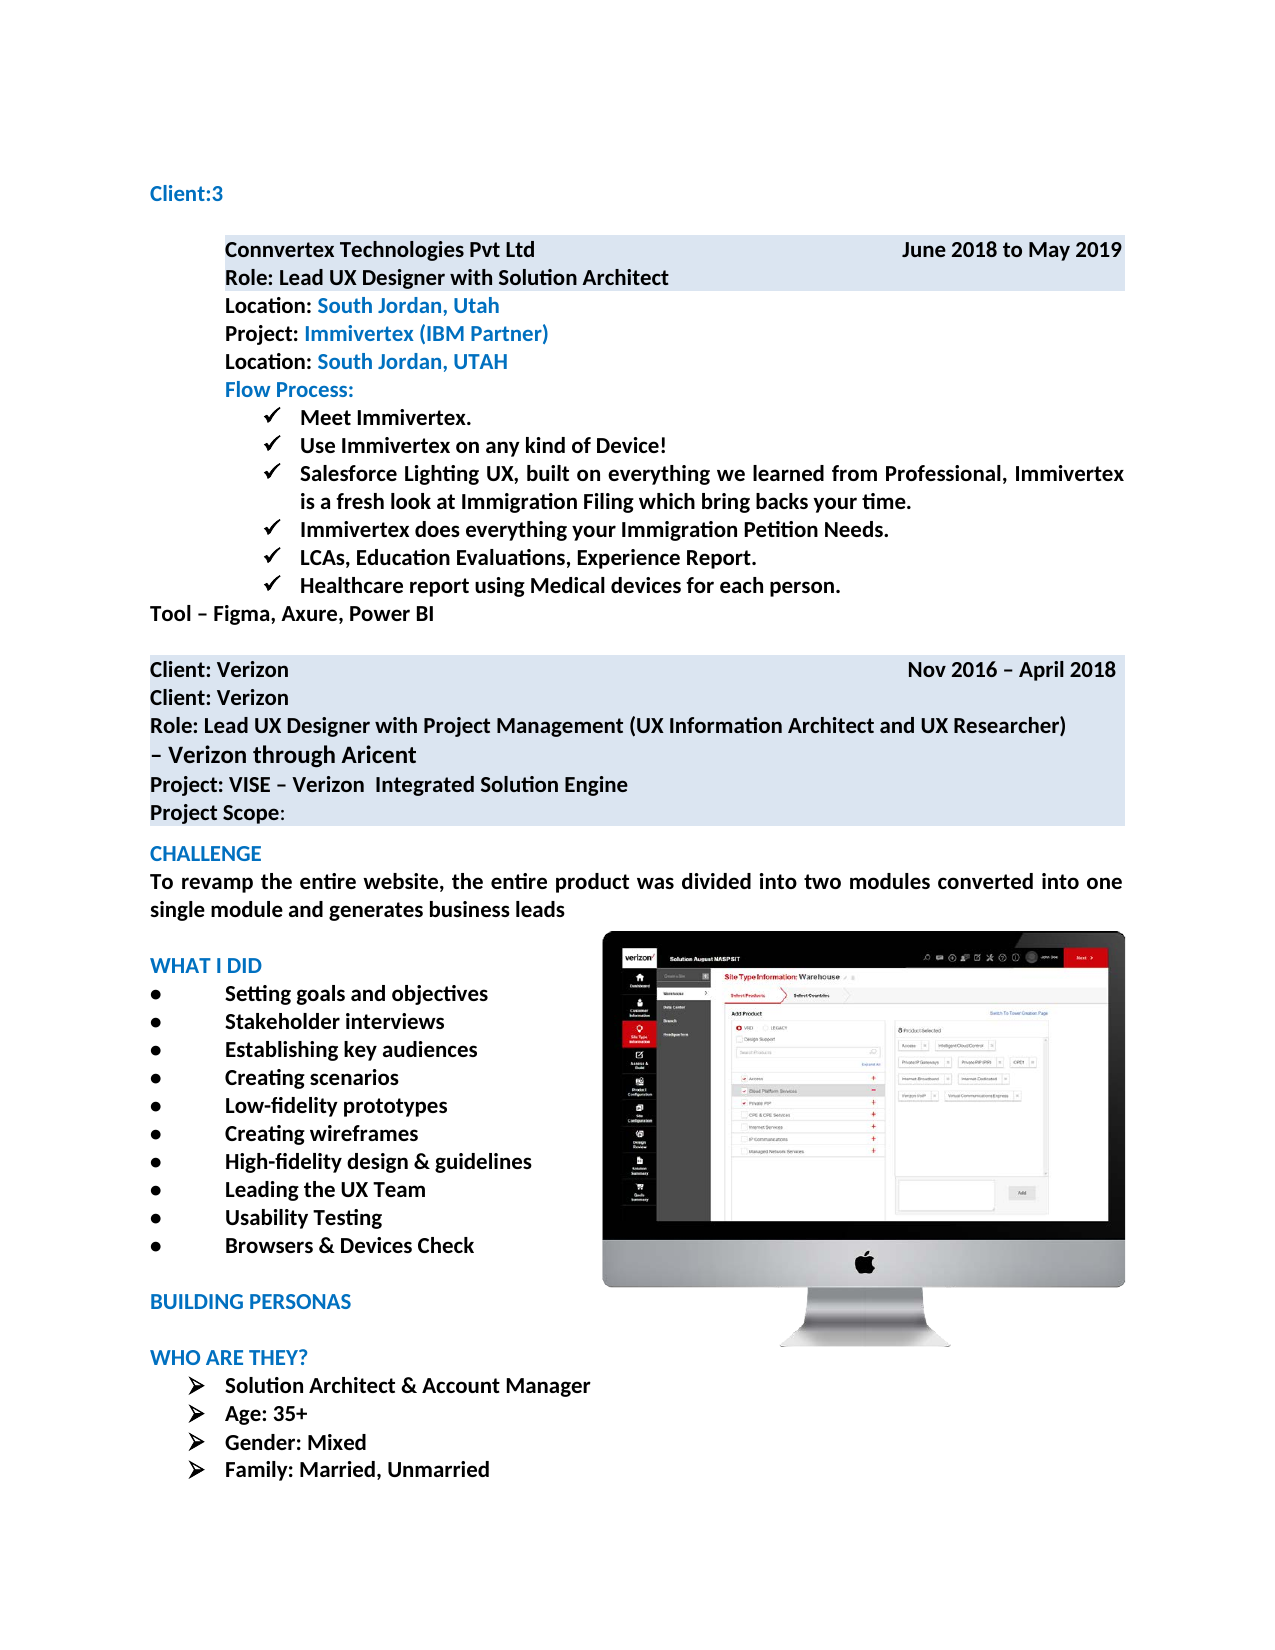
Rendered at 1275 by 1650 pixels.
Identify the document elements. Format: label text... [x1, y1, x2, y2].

list Immivertex does everything your Immigration Petition Needs. [262, 515, 1125, 543]
list Salesforce Lighting UX, built on everything we learned from Professional, Immivertex is a fresh look at Immigration Filing which bring backs your time. [262, 459, 1125, 515]
text Location: South Jordan, Utah [225, 291, 1125, 319]
text Flow Process: [225, 375, 1125, 403]
list Healthcare report using Medical devices for each person. [262, 571, 1125, 599]
text Project: VISE – Verizon Integrated Solution Engine [150, 770, 1125, 798]
text • Low-fidelity prototypes [150, 1091, 602, 1119]
text • Setting goals and objectives [150, 979, 602, 1007]
text • Creating wireframes [150, 1119, 602, 1147]
text • High-fidelity design & guidelines [150, 1147, 602, 1175]
text Connvertex Technologies Pvt Ltd June 2018 to May 2019 [225, 235, 1125, 263]
text • Establishing key audiences [150, 1035, 602, 1063]
list Age: 35+ [187, 1399, 1125, 1428]
text • Stakeholder interviews [150, 1007, 602, 1035]
subtitle CHALLENGE [150, 839, 1125, 867]
list Meet Immivertex. [262, 403, 1125, 431]
text WHO ARE THEY? [150, 1343, 1125, 1372]
text Role: Lead UX Designer with Project Management (UX Information Architect and UX Researcher) [150, 711, 1125, 739]
text Client: Verizon Nov 2016 – April 2018 [150, 655, 1125, 683]
list Use Immivertex on any kind of Device! [262, 431, 1125, 459]
list Solution Architect & Account Manager [187, 1372, 1125, 1399]
text Role: Lead UX Designer with Solution Architect [225, 263, 1125, 291]
text WHAT I DID [150, 951, 602, 979]
text – Verizon through Aricent [150, 739, 1125, 770]
text Location: South Jordan, UTAH [225, 347, 1125, 375]
text To revamp the entire website, the entire product was divided into two modules converted into one single module and generates business leads [150, 867, 1125, 923]
text Project Scope: [150, 798, 1125, 826]
text Client:3 [150, 179, 1125, 207]
list LCAs, Education Evaluations, Experience Report. [262, 543, 1125, 571]
text Client: Verizon [150, 683, 1125, 711]
text Project: Immivertex (IBM Partner) [225, 319, 1125, 347]
list Gender: Mixed [187, 1428, 1125, 1456]
list Family: Married, Unmarried [187, 1456, 1125, 1484]
picture [602, 931, 1125, 1347]
text • Browsers & Devices Check [150, 1231, 602, 1259]
text BUILDING PERSONAS [150, 1287, 602, 1316]
text Tool – Figma, Axure, Power BI [150, 599, 1125, 627]
text • Leading the UX Team [150, 1175, 602, 1203]
text • Creating scenarios [150, 1063, 602, 1091]
text • Usability Testing [150, 1203, 602, 1231]
